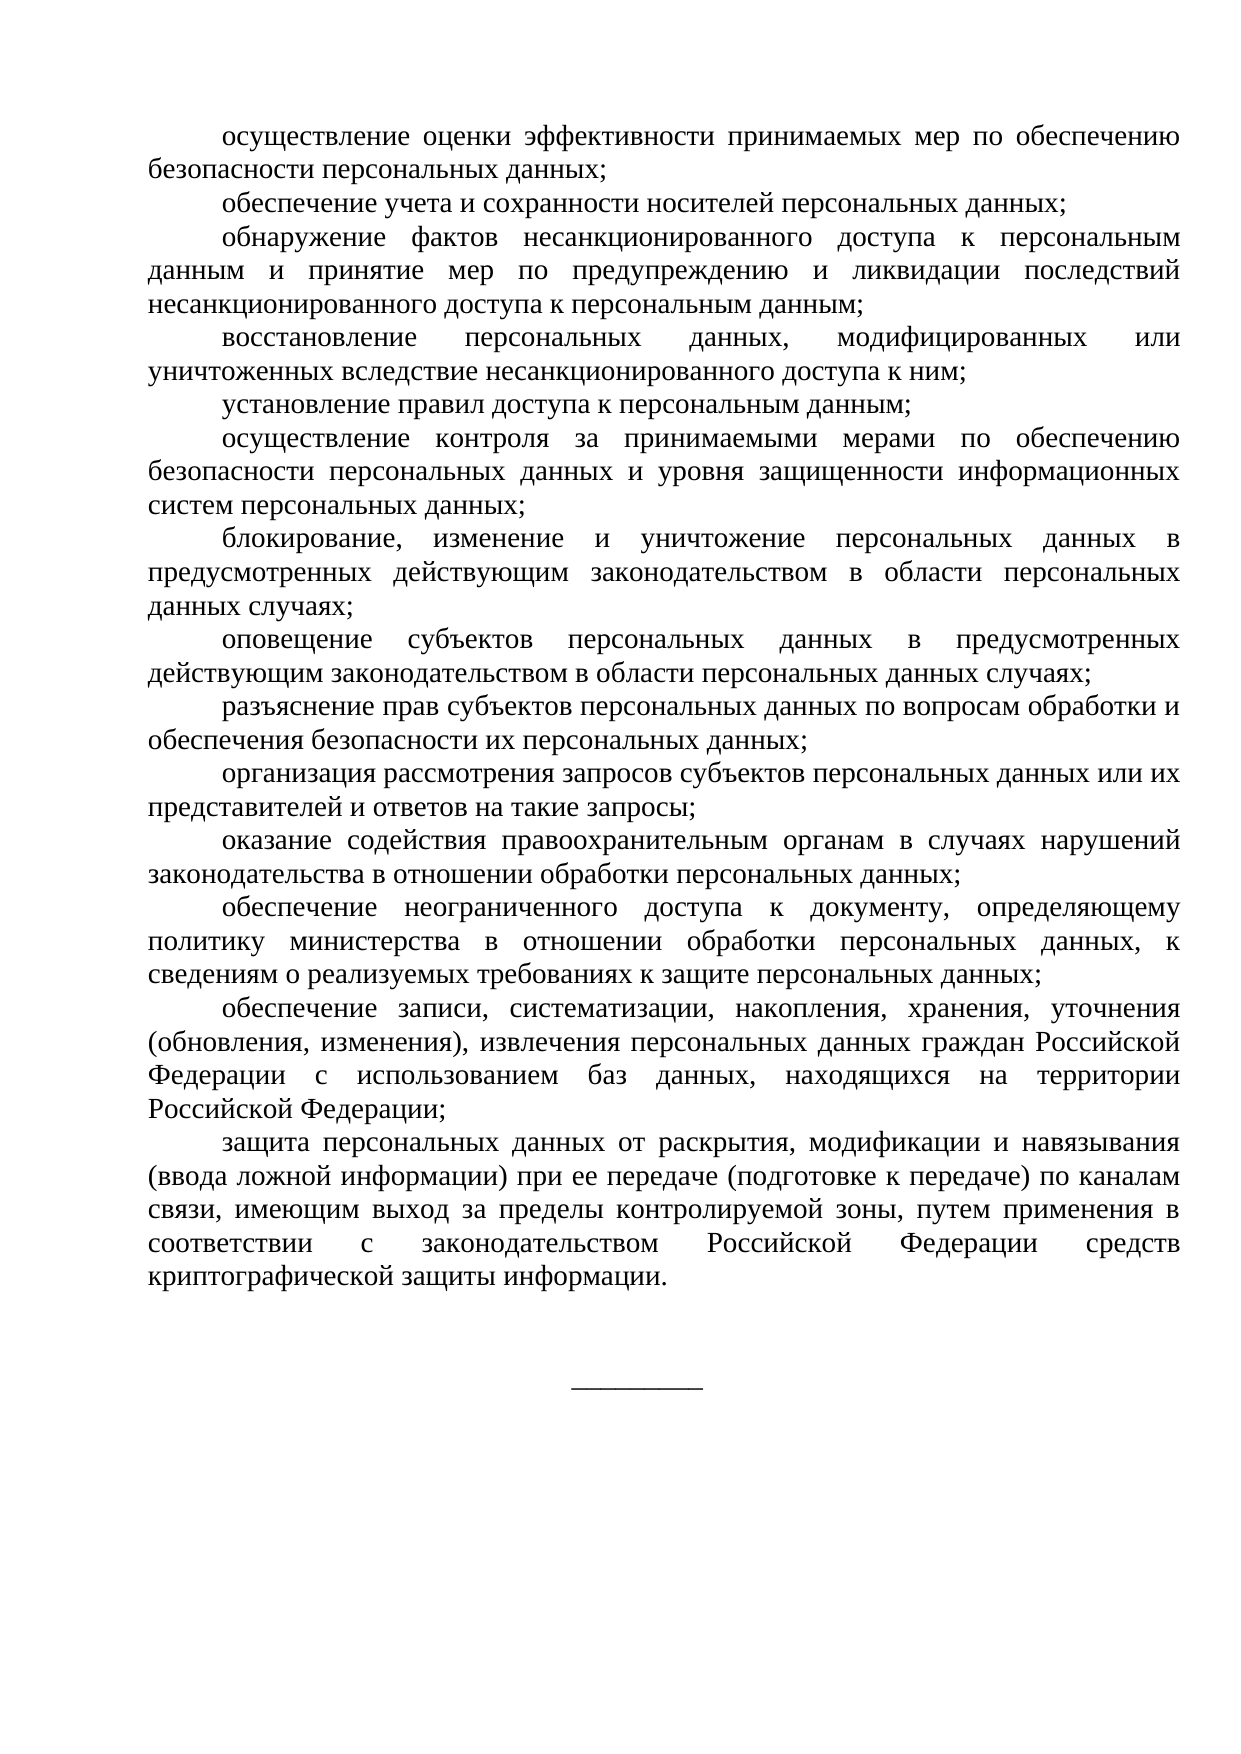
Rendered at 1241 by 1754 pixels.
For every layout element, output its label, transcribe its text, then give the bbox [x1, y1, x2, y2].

text установление правил доступа к персональным данным; [148, 386, 1181, 420]
text организация рассмотрения запросов субъектов персональных данных или их представителей и ответов на такие запросы; [148, 755, 1181, 822]
text обеспечение учета и сохранности носителей персональных данных; [148, 185, 1181, 219]
text разъяснение прав субъектов персональных данных по вопросам обработки и обеспечения безопасности их персональных данных; [148, 688, 1181, 755]
text оказание содействия правоохранительным органам в случаях нарушений законодательства в отношении обработки персональных данных; [148, 822, 1181, 889]
list _________ [148, 1359, 1181, 1393]
text восстановление персональных данных, модифицированных или уничтоженных вследствие несанкционированного доступа к ним; [148, 319, 1181, 386]
text обеспечение неограниченного доступа к документу, определяющему политику министерства в отношении обработки персональных данных, к сведениям о реализуемых требованиях к защите персональных данных; [148, 889, 1181, 990]
text осуществление оценки эффективности принимаемых мер по обеспечению безопасности персональных данных; [148, 118, 1181, 185]
text обеспечение записи, систематизации, накопления, хранения, уточнения (обновления, изменения), извлечения персональных данных граждан Российской Федерации с использованием баз данных, находящихся на территории Российской Федерации; [148, 990, 1181, 1124]
text обнаружение фактов несанкционированного доступа к персональным данным и принятие мер по предупреждению и ликвидации последствий несанкционированного доступа к персональным данным; [148, 219, 1181, 319]
text блокирование, изменение и уничтожение персональных данных в предусмотренных действующим законодательством в области персональных данных случаях; [148, 521, 1181, 621]
text оповещение субъектов персональных данных в предусмотренных действующим законодательством в области персональных данных случаях; [148, 621, 1181, 688]
text защита персональных данных от раскрытия, модификации и навязывания (ввода ложной информации) при ее передаче (подготовке к передаче) по каналам связи, имеющим выход за пределы контролируемой зоны, путем применения в соответствии с законодательством Российской Федерации средств криптографической защиты информации. [148, 1124, 1181, 1292]
text осуществление контроля за принимаемыми мерами по обеспечению безопасности персональных данных и уровня защищенности информационных систем персональных данных; [148, 420, 1181, 521]
